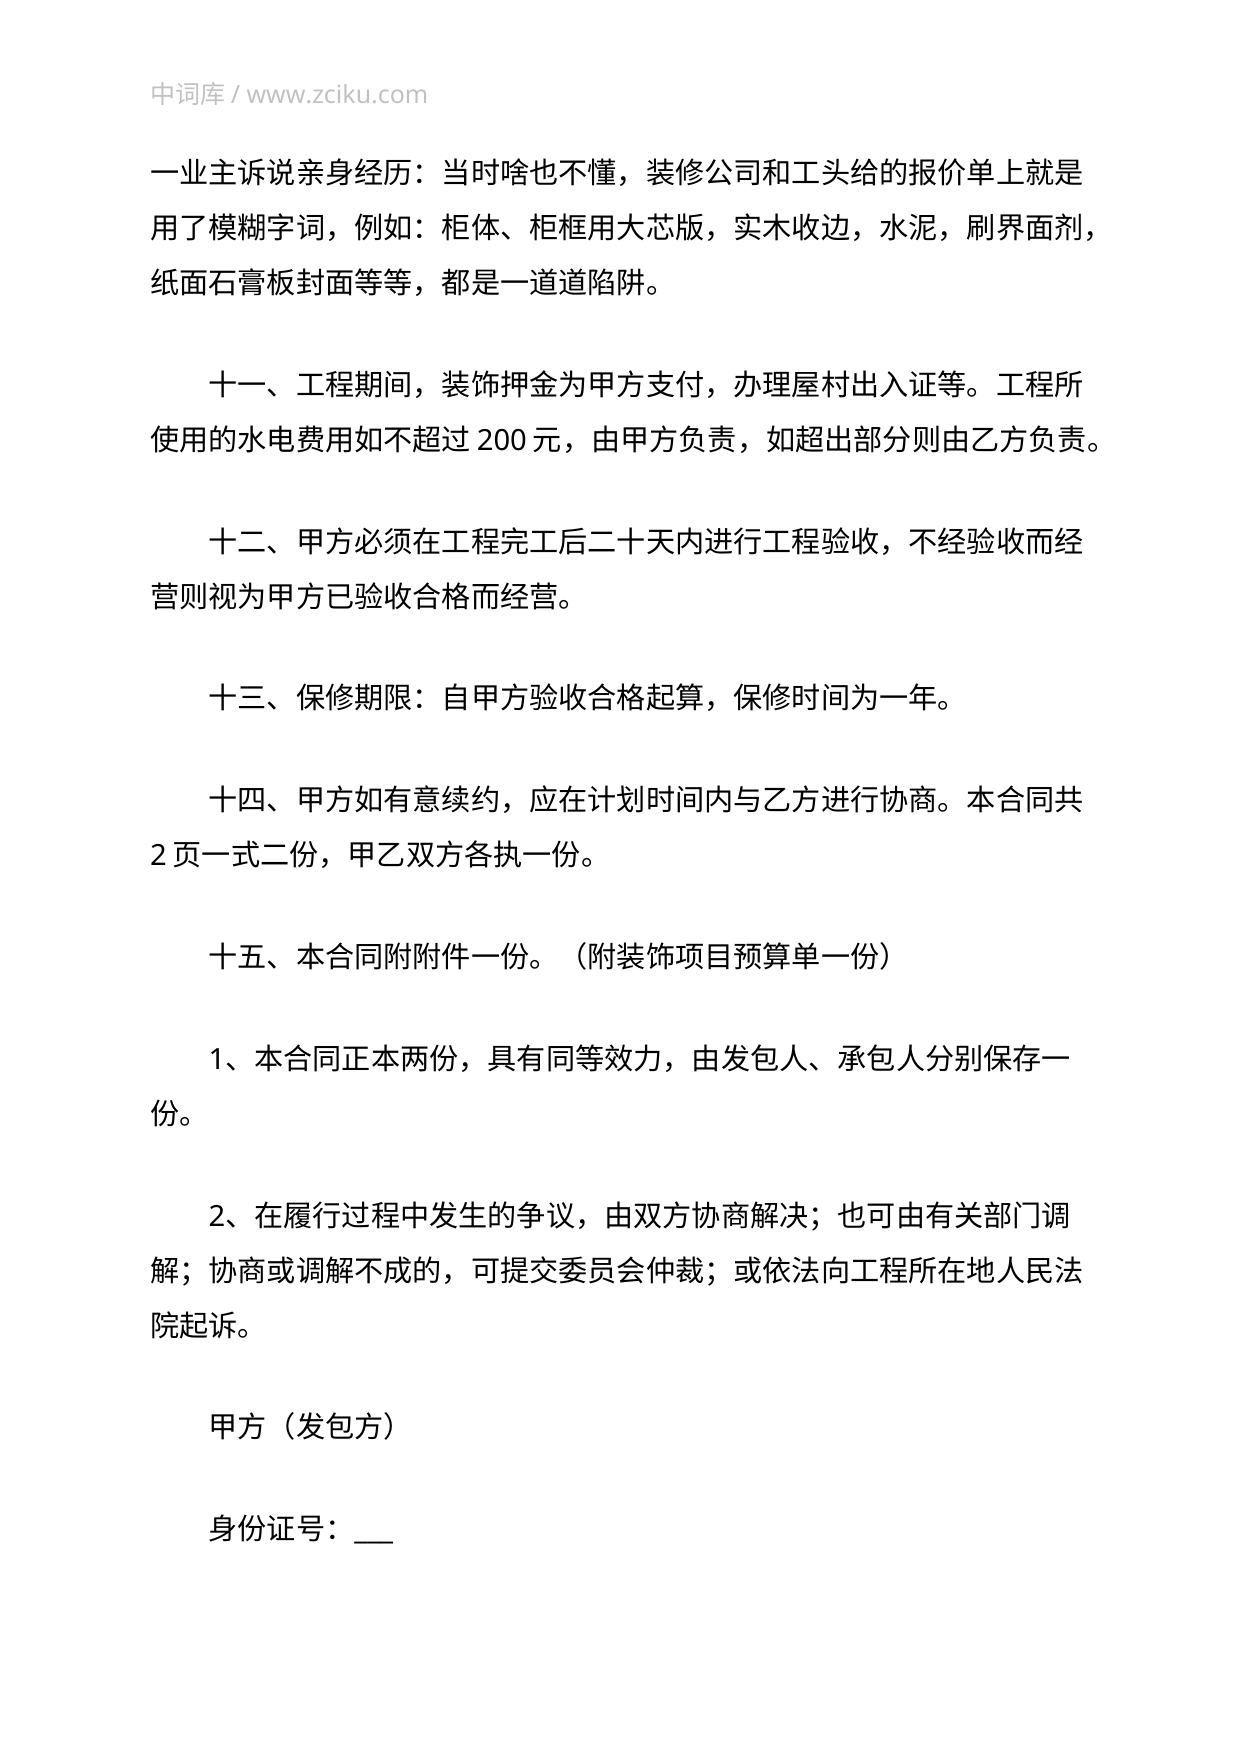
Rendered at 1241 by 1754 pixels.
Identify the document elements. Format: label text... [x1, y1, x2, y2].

text 甲方（发包方） [150, 1404, 1090, 1446]
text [150, 150, 1090, 302]
text 身份证号：___ [150, 1506, 1090, 1548]
text 十五、本合同附附件一份。（附装饰项目预算单一份） [150, 934, 1090, 976]
text 1、本合同正本两份，具有同等效力，由发包人、承包人分别保存一份。 [150, 1036, 1090, 1133]
text 十四、甲方如有意续约，应在计划时间内与乙方进行协商。本合同共2页一式二份，甲乙双方各执一份。 [150, 777, 1090, 874]
text 十一、工程期间，装饰押金为甲方支付，办理屋村出入证等。工程所使用的水电费用如不超过200元，由甲方负责，如超出部分则由乙方负责。 [150, 362, 1090, 459]
text 十三、保修期限：自甲方验收合格起算，保修时间为一年。 [150, 675, 1090, 717]
text 2、在履行过程中发生的争议，由双方协商解决；也可由有关部门调解；协商或调解不成的，可提交委员会仲裁；或依法向工程所在地人民法院起诉。 [150, 1192, 1090, 1344]
text 十二、甲方必须在工程完工后二十天内进行工程验收，不经验收而经营则视为甲方已验收合格而经营。 [150, 518, 1090, 616]
